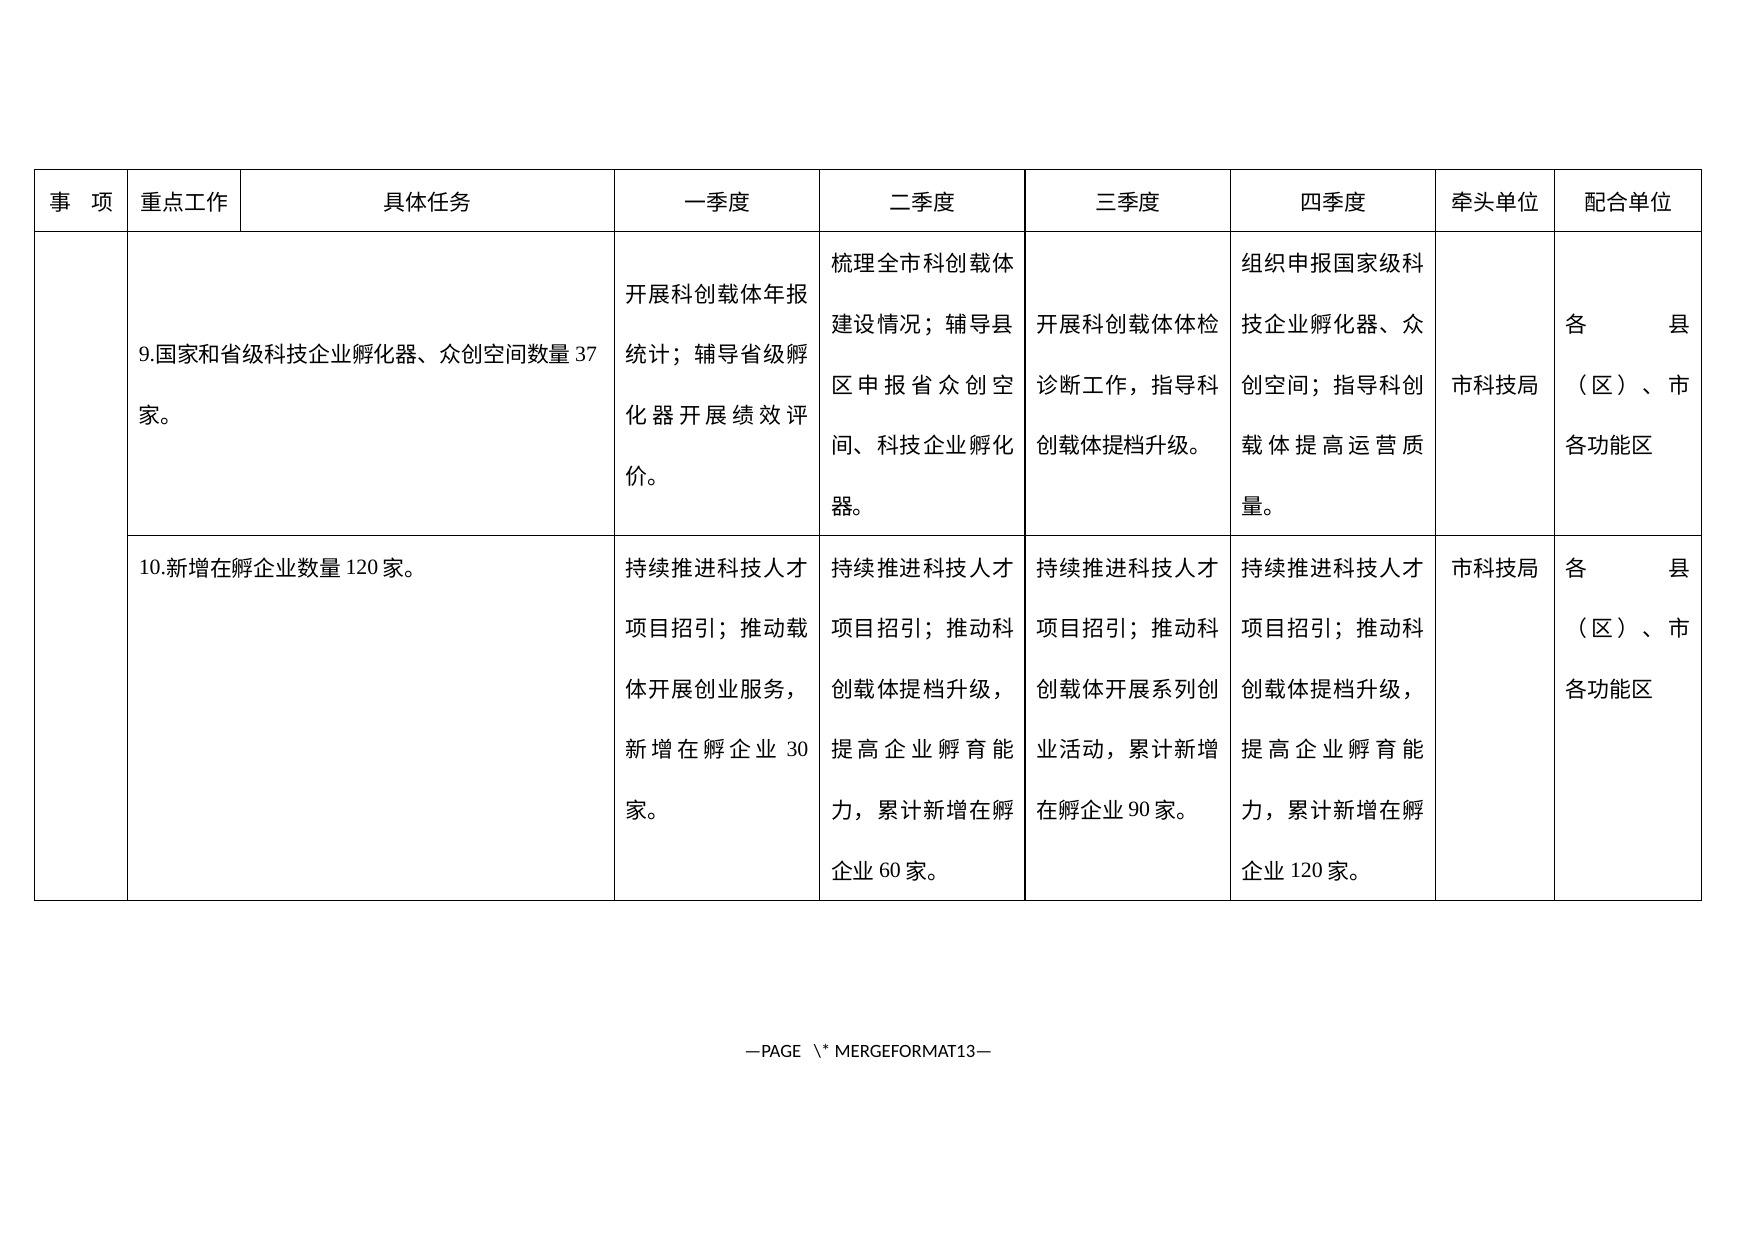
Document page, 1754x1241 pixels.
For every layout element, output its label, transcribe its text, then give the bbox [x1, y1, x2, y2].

table_cell 持续推进科技人才项目招引；推动科创载体开展系列创业活动，累计新增在孵企业90家。 [1026, 536, 1230, 900]
table_header 配合单位 [1555, 170, 1701, 231]
table_header 牵头单位 [1436, 170, 1554, 231]
table_cell 10.新增在孵企业数量120家。 [128, 536, 614, 900]
table_cell 持续推进科技人才项目招引；推动科创载体提档升级，提高企业孵育能力，累计新增在孵企业120家。 [1231, 536, 1435, 900]
table_header 四季度 [1231, 170, 1435, 231]
table_cell 市科技局 [1436, 536, 1554, 900]
table_header 一季度 [615, 170, 819, 231]
table_header 三季度 [1026, 170, 1230, 231]
table_cell 各县（区）、市各功能区 [1555, 232, 1701, 535]
table_cell 各县（区）、市各功能区 [1555, 536, 1701, 900]
table_header 具体任务 [241, 170, 614, 231]
table_cell 梳理全市科创载体建设情况；辅导县区申报省众创空间、科技企业孵化器。 [820, 232, 1024, 535]
table_cell 持续推进科技人才项目招引；推动载体开展创业服务，新增在孵企业30家。 [615, 536, 819, 900]
table_cell 开展科创载体年报统计；辅导省级孵化器开展绩效评价。 [615, 232, 819, 535]
table_cell 9.国家和省级科技企业孵化器、众创空间数量37家。 [128, 232, 614, 535]
table_header 二季度 [820, 170, 1024, 231]
table_cell 组织申报国家级科技企业孵化器、众创空间；指导科创载体提高运营质量。 [1231, 232, 1435, 535]
table_header 事 项 [35, 170, 127, 231]
table_header 重点工作 [128, 170, 240, 231]
table_cell 市科技局 [1436, 232, 1554, 535]
table_cell 开展科创载体体检诊断工作，指导科创载体提档升级。 [1026, 232, 1230, 535]
table_cell 持续推进科技人才项目招引；推动科创载体提档升级，提高企业孵育能力，累计新增在孵企业60家。 [820, 536, 1024, 900]
